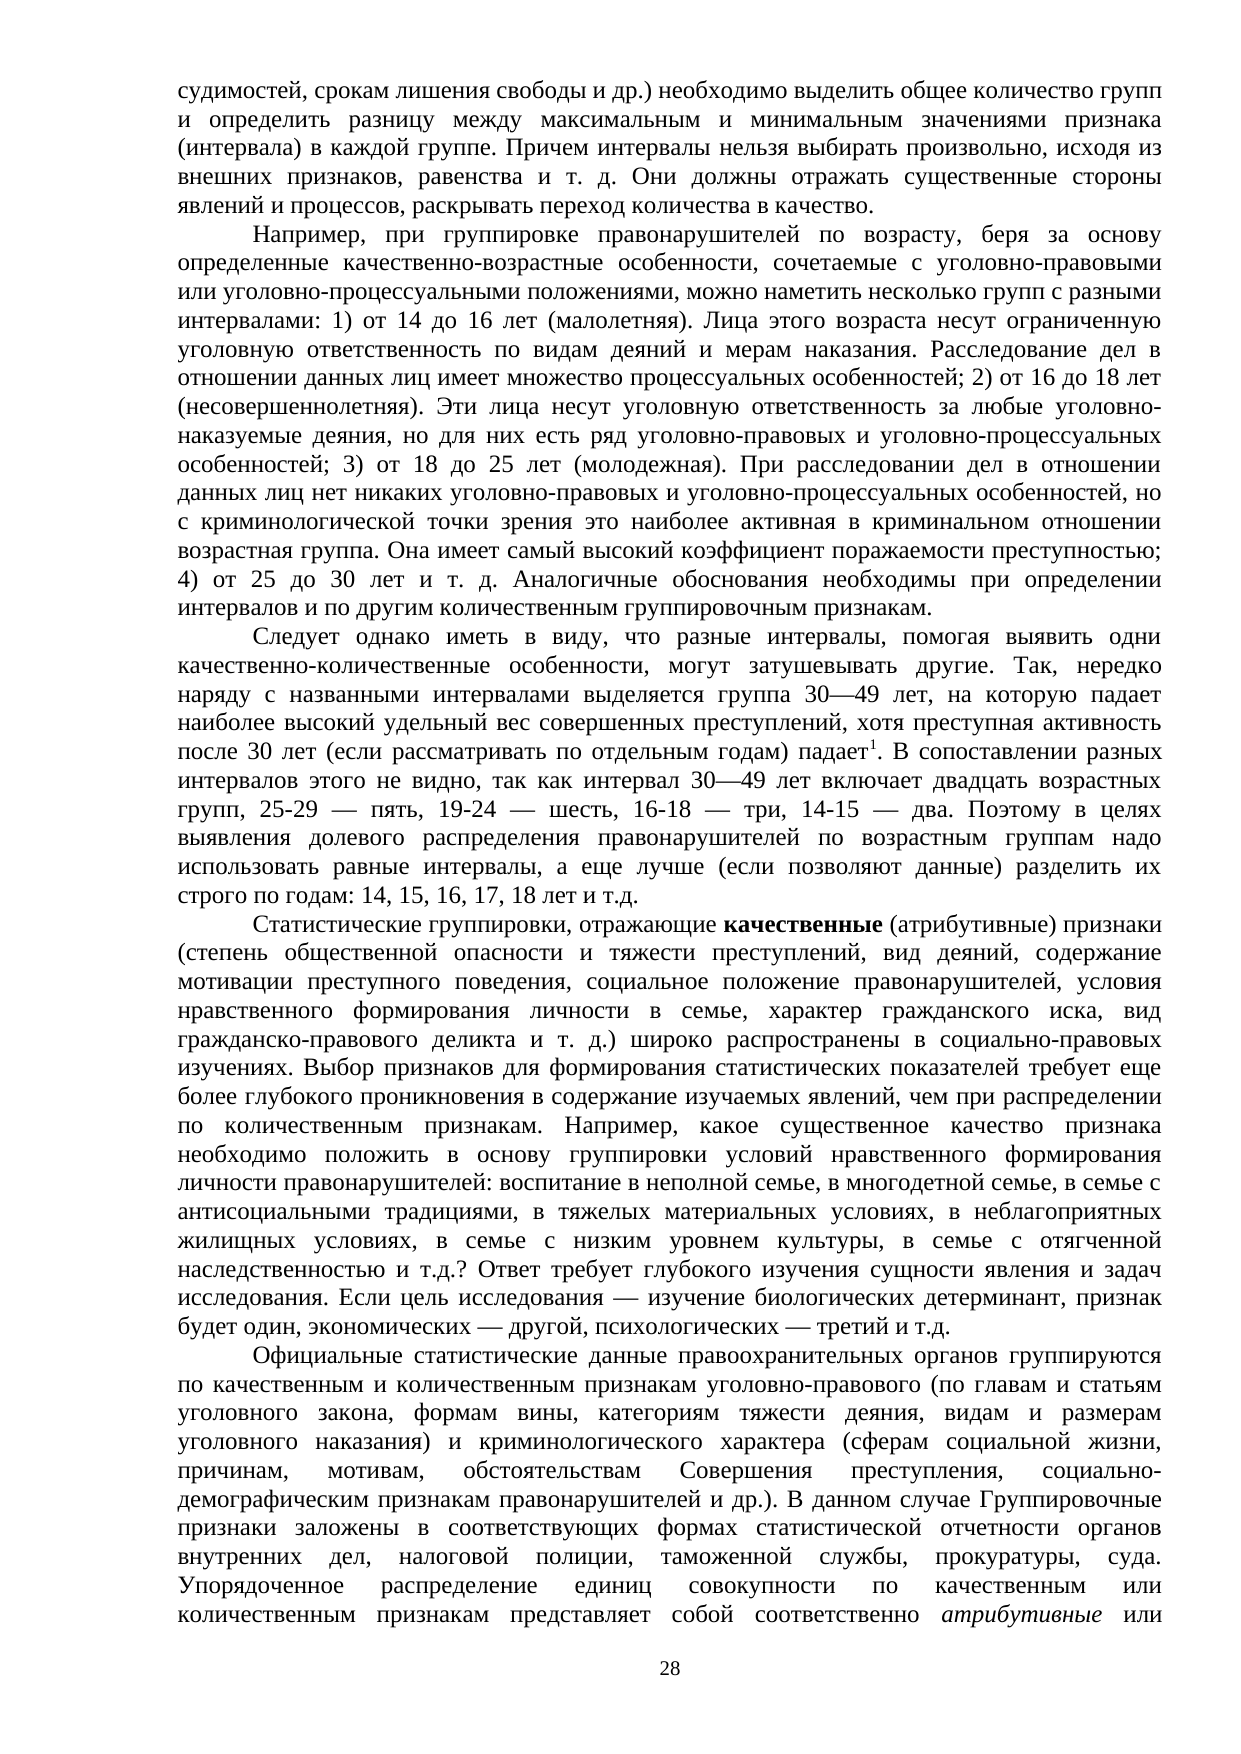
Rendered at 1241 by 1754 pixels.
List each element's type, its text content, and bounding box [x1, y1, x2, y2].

text Например, при группировке правонарушителей по возрасту, беря за основу определенные качественно-возрастные особенности, сочетаемые с уголовно-правовыми или уголовно-процессуальными положениями, можно наметить несколько групп с разными интервалами: 1) от 14 до 16 лет (малолетняя). Лица этого возраста несут ограниченную уголовную ответственность по видам деяний и мерам наказания. Расследование дел в отношении данных лиц имеет множество процессуальных особенностей; 2) от 16 до 18 лет (несовершеннолетняя). Эти лица несут уголовную ответственность за любые уголовно-наказуемые деяния, но для них есть ряд уголовно-правовых и уголовно-процессуальных особенностей; 3) от 18 до 25 лет (молодежная). При расследовании дел в отношении данных лиц нет никаких уголовно-правовых и уголовно-процессуальных особенностей, но с криминологической точки зрения это наиболее активная в криминальном отношении возрастная группа. Она имеет самый высокий коэффициент поражаемости преступностью; 4) от 25 до 30 лет и т. д. Аналогичные обоснования необходимы при определении интервалов и по другим количественным группировочным признакам. [177, 219, 1162, 621]
text Статистические группировки, отражающие качественные (атрибутивные) признаки (степень общественной опасности и тяжести преступлений, вид деяний, содержание мотивации преступного поведения, социальное положение правонарушителей, условия нравственного формирования личности в семье, характер гражданского иска, вид гражданско-правового деликта и т. д.) широко распространены в социально-правовых изучениях. Выбор признаков для формирования статистических показателей требует еще более глубокого проникновения в содержание изучаемых явлений, чем при распределении по количественным признакам. Например, какое существенное качество признака необходимо положить в основу группировки условий нравственного формирования личности правонарушителей: воспитание в неполной семье, в многодетной семье, в семье с антисоциальными традициями, в тяжелых материальных условиях, в неблагоприятных жилищных условиях, в семье с низким уровнем культуры, в семье с отягченной наследственностью и т.д.? Ответ требует глубокого изучения сущности явления и задач исследования. Если цель исследования — изучение биологических детерминант, признак будет один, экономических — другой, психологических — третий и т.д. [177, 909, 1162, 1340]
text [177, 75, 1162, 219]
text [177, 1340, 1162, 1627]
text Следует однако иметь в виду, что разные интервалы, помогая выявить одни качественно-количественные особенности, могут затушевывать другие. Так, нередко наряду с названными интервалами выделяется группа 30—49 лет, на которую падает наиболее высокий удельный вес совершенных преступлений, хотя преступная активность после 30 лет (если рассматривать по отдельным годам) падает1. В сопоставлении разных интервалов этого не видно, так как интервал 30—49 лет включает двадцать возрастных групп, 25-29 — пять, 19-24 — шесть, 16-18 — три, 14-15 — два. Поэтому в целях выявления долевого распределения правонарушителей по возрастным группам надо использовать равные интервалы, а еще лучше (если позволяют данные) разделить их строго по годам: 14, 15, 16, 17, 18 лет и т.д. [177, 621, 1162, 909]
